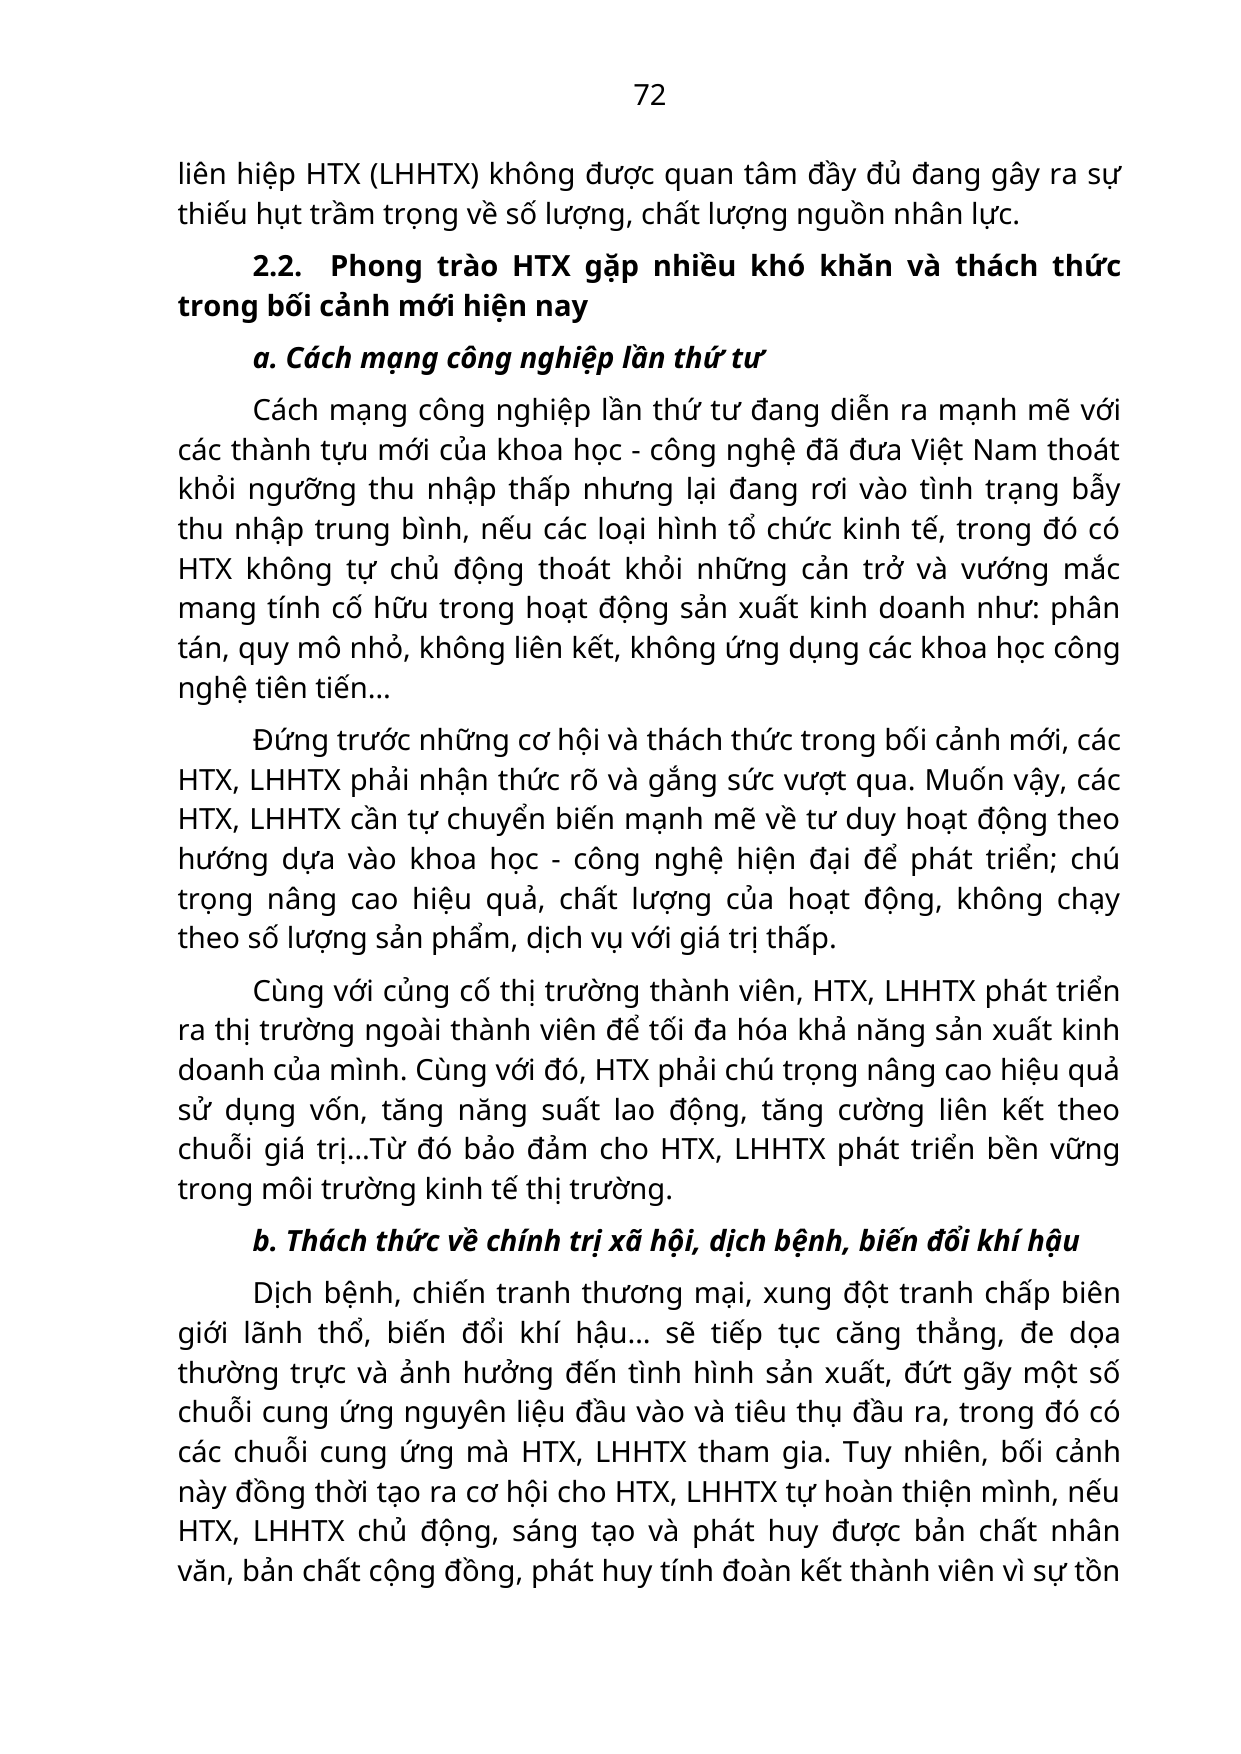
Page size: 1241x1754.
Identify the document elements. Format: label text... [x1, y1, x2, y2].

text a. Cách mạng công nghiệp lần thứ tư [252, 337, 1122, 377]
text 2.2. Phong trào HTX gặp nhiều khó khăn và thách thức trong bối cảnh mới hiện nay [177, 245, 1122, 324]
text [177, 1273, 1122, 1590]
text b. Thách thức về chính trị xã hội, dịch bệnh, biến đổi khí hậu [252, 1220, 1122, 1260]
text Cùng với củng cố thị trường thành viên, HTX, LHHTX phát triển ra thị trường ngoài thành viên để tối đa hóa khả năng sản xuất kinh doanh của mình. Cùng với đó, HTX phải chú trọng nâng cao hiệu quả sử dụng vốn, tăng năng suất lao động, tăng cường liên kết theo chuỗi giá trị…Từ đó bảo đảm cho HTX, LHHTX phát triển bền vững trong môi trường kinh tế thị trường. [177, 970, 1122, 1208]
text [177, 153, 1122, 233]
text Đứng trước những cơ hội và thách thức trong bối cảnh mới, các HTX, LHHTX phải nhận thức rõ và gắng sức vượt qua. Muốn vậy, các HTX, LHHTX cần tự chuyển biến mạnh mẽ về tư duy hoạt động theo hướng dựa vào khoa học - công nghệ hiện đại để phát triển; chú trọng nâng cao hiệu quả, chất lượng của hoạt động, không chạy theo số lượng sản phẩm, dịch vụ với giá trị thấp. [177, 719, 1122, 957]
text Cách mạng công nghiệp lần thứ tư đang diễn ra mạnh mẽ với các thành tựu mới của khoa học - công nghệ đã đưa Việt Nam thoát khỏi ngưỡng thu nhập thấp nhưng lại đang rơi vào tình trạng bẫy thu nhập trung bình, nếu các loại hình tổ chức kinh tế, trong đó có HTX không tự chủ động thoát khỏi những cản trở và vướng mắc mang tính cố hữu trong hoạt động sản xuất kinh doanh như: phân tán, quy mô nhỏ, không liên kết, không ứng dụng các khoa học công nghệ tiên tiến… [177, 389, 1122, 707]
